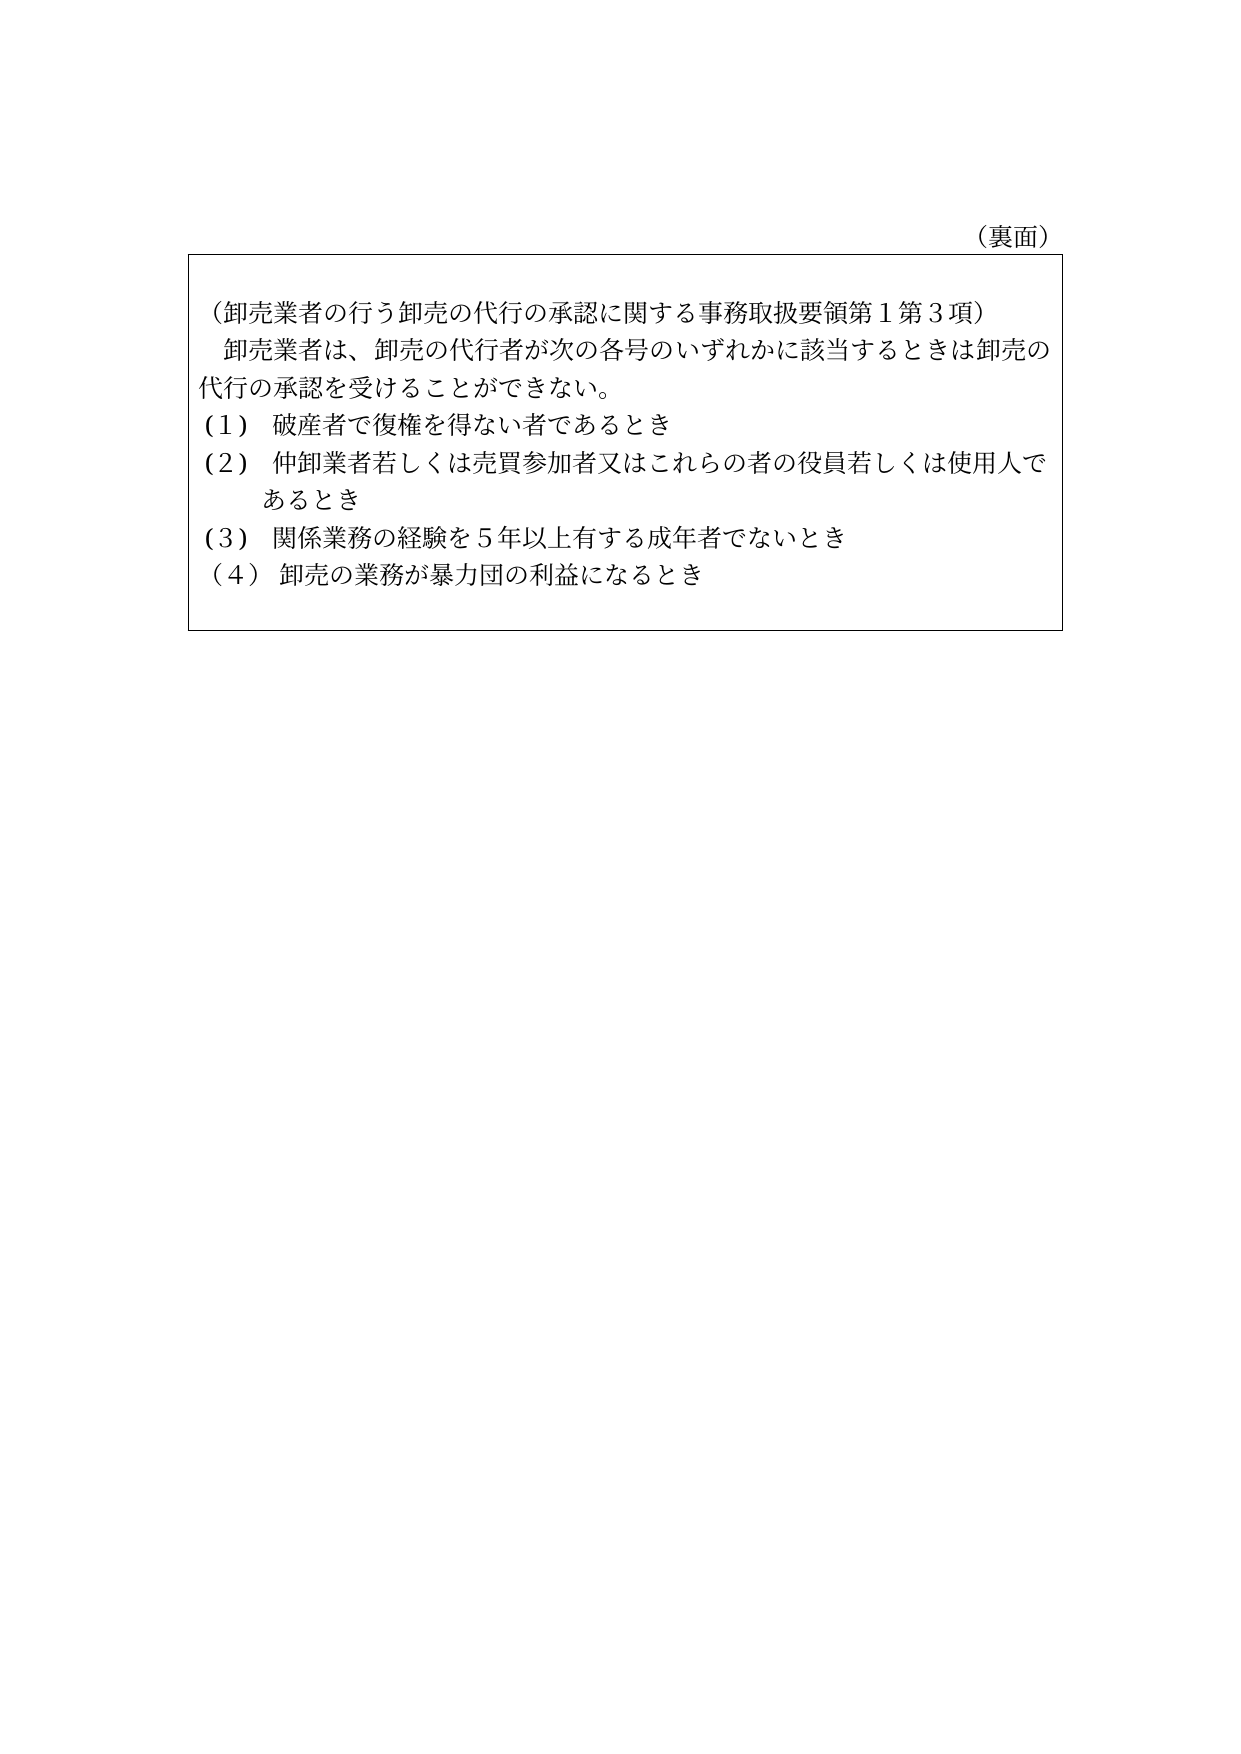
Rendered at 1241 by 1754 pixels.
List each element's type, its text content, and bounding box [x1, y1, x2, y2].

table_header （卸売業者の行う卸売の代行の承認に関する事務取扱要領第１第３項） 卸売業者は、卸売の代行者が次の各号のいずれかに該当するときは卸売の代行の承認を受けることができない。 (１) 破産者で復権を得ない者であるとき (２) 仲卸業者若しくは売買参加者又はこれらの者の役員若しくは使用人で あるとき (３) 関係業務の経験を５年以上有する成年者でないとき （４） 卸売の業務が暴力団の利益になるとき [189, 255, 1062, 630]
text （裏面） [177, 217, 1063, 254]
